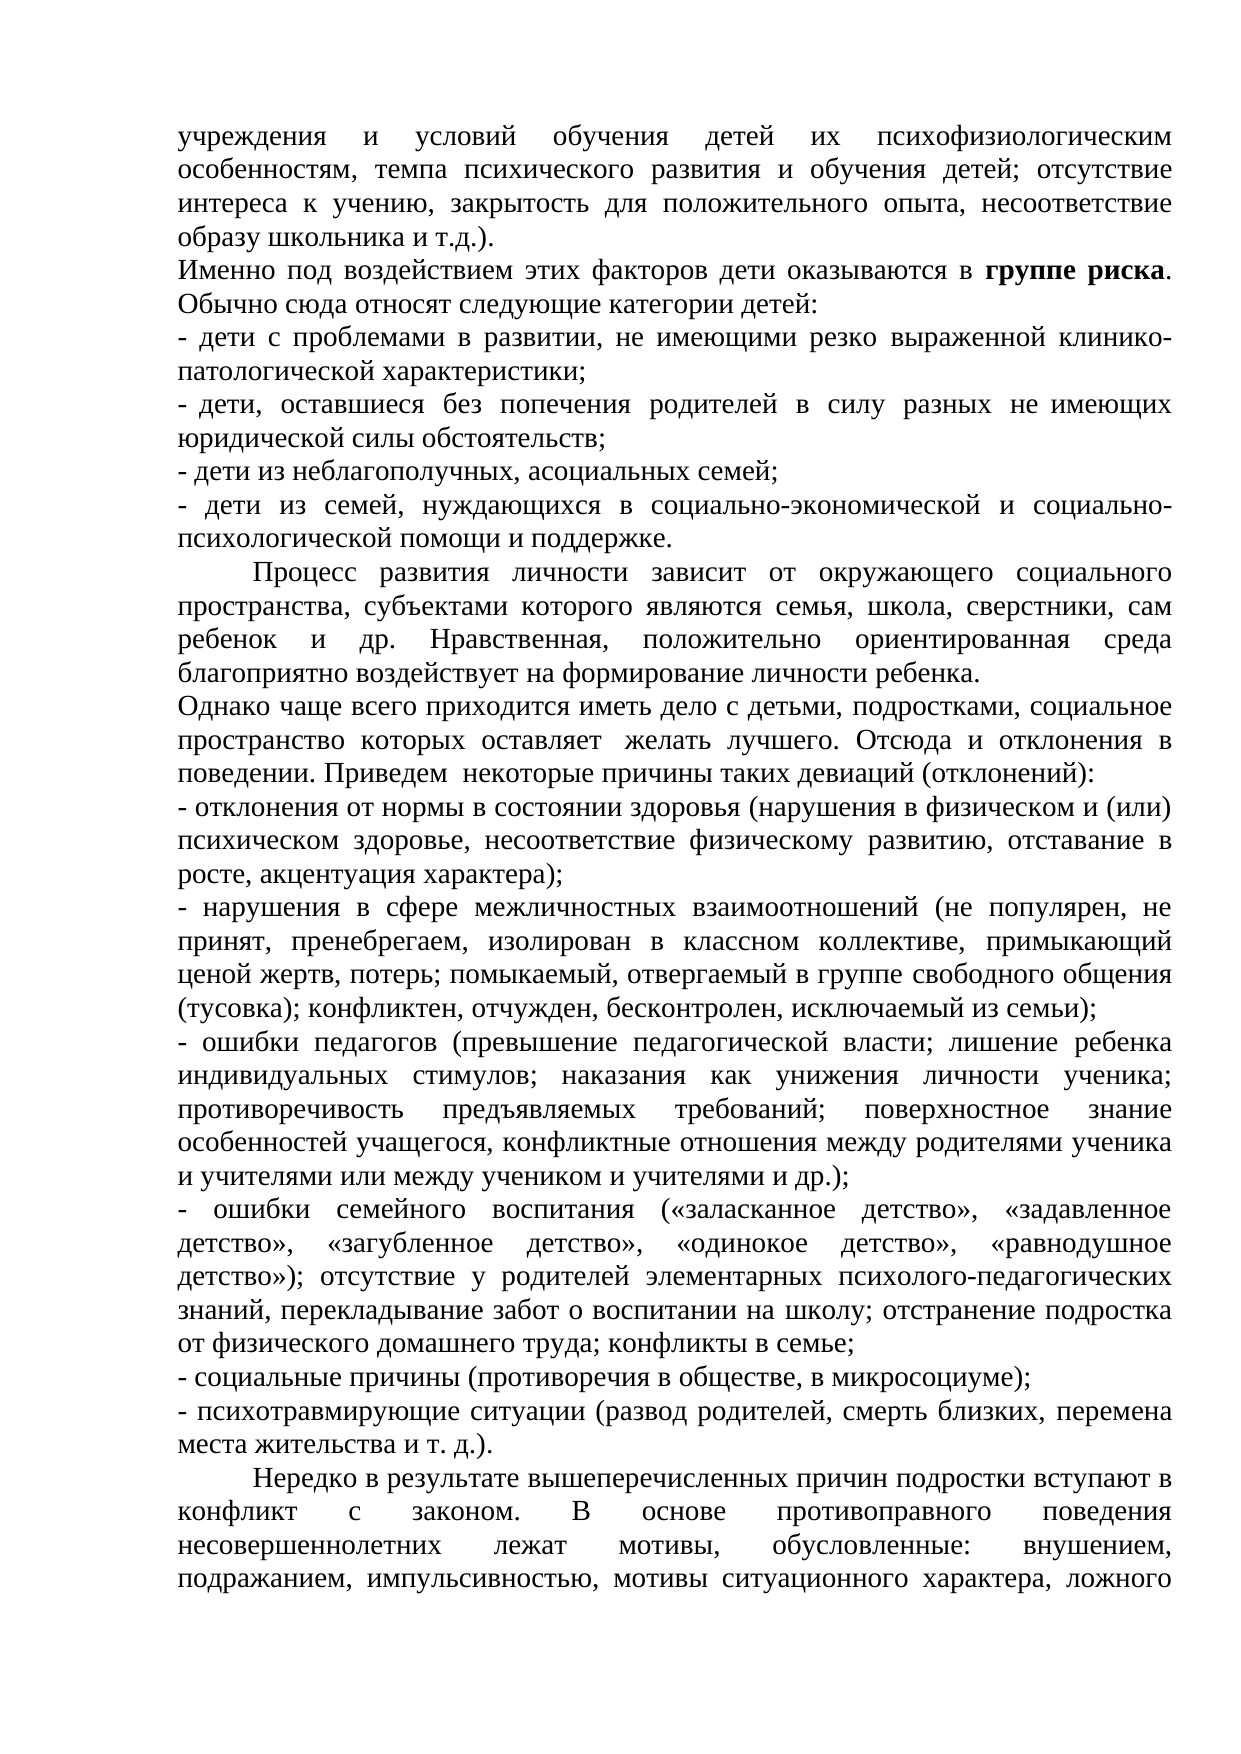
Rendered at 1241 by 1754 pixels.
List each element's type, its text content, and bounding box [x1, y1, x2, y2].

list - отклонения от нормы в состоянии здоровья (нарушения в физическом и (или) психическом здоровье, несоответствие физическому развитию, отставание в росте, акцентуация характера); [177, 789, 1172, 889]
list - социальные причины (противоречия в обществе, в микросоциуме); [177, 1359, 1172, 1393]
list - дети из семей, нуждающихся в социально-экономической и социально-психологической помощи и поддержке. [177, 487, 1172, 554]
list - дети, оставшиеся без попечения родителей в силу разных не имеющих юридической силы обстоятельств; [177, 386, 1172, 453]
text Процесс развития личности зависит от окружающего социального пространства, субъектами которого являются семья, школа, сверстники, сам ребенок и др. Нравственная, положительно ориентированная среда благоприятно воздействует на формирование личности ребенка. [177, 554, 1172, 688]
list - нарушения в сфере межличностных взаимоотношений (не популярен, не принят, пренебрегаем, изолирован в классном коллективе, примыкающий ценой жертв, потерь; помыкаемый, отвергаемый в группе свободного общения (тусовка); конфликтен, отчужден, бесконтролен, исключаемый из семьи); [177, 889, 1172, 1024]
list - ошибки педагогов (превышение педагогической власти; лишение ребенка индивидуальных стимулов; наказания как унижения личности ученика; противоречивость предъявляемых требований; поверхностное знание особенностей учащегося, конфликтные отношения между родителями ученика и учителями или между учеником и учителями и др.); [177, 1024, 1172, 1191]
text Однако чаще всего приходится иметь дело с детьми, подростками, социальное пространство которых оставляет желать лучшего. Отсюда и отклонения в поведении. Приведем некоторые причины таких девиаций (отклонений): [177, 688, 1172, 789]
text Именно под воздействием этих факторов дети оказываются в группе риска. Обычно сюда относят следующие категории детей: [177, 252, 1172, 319]
list - психотравмирующие ситуации (развод родителей, смерть близких, перемена места жительства и т. д.). [177, 1393, 1172, 1460]
list - дети из неблагополучных, асоциальных семей; [177, 453, 1172, 487]
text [177, 1460, 1172, 1594]
list - дети с проблемами в развитии, не имеющими резко выраженной клинико-патологической характеристики; [177, 319, 1172, 386]
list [177, 118, 1172, 252]
list - ошибки семейного воспитания («заласканное детство», «задавленное детство», «загубленное детство», «одинокое детство», «равнодушное детство»); отсутствие у родителей элементарных психолого-педагогических знаний, перекладывание забот о воспитании на школу; отстранение подростка от физического домашнего труда; конфликты в семье; [177, 1191, 1172, 1359]
